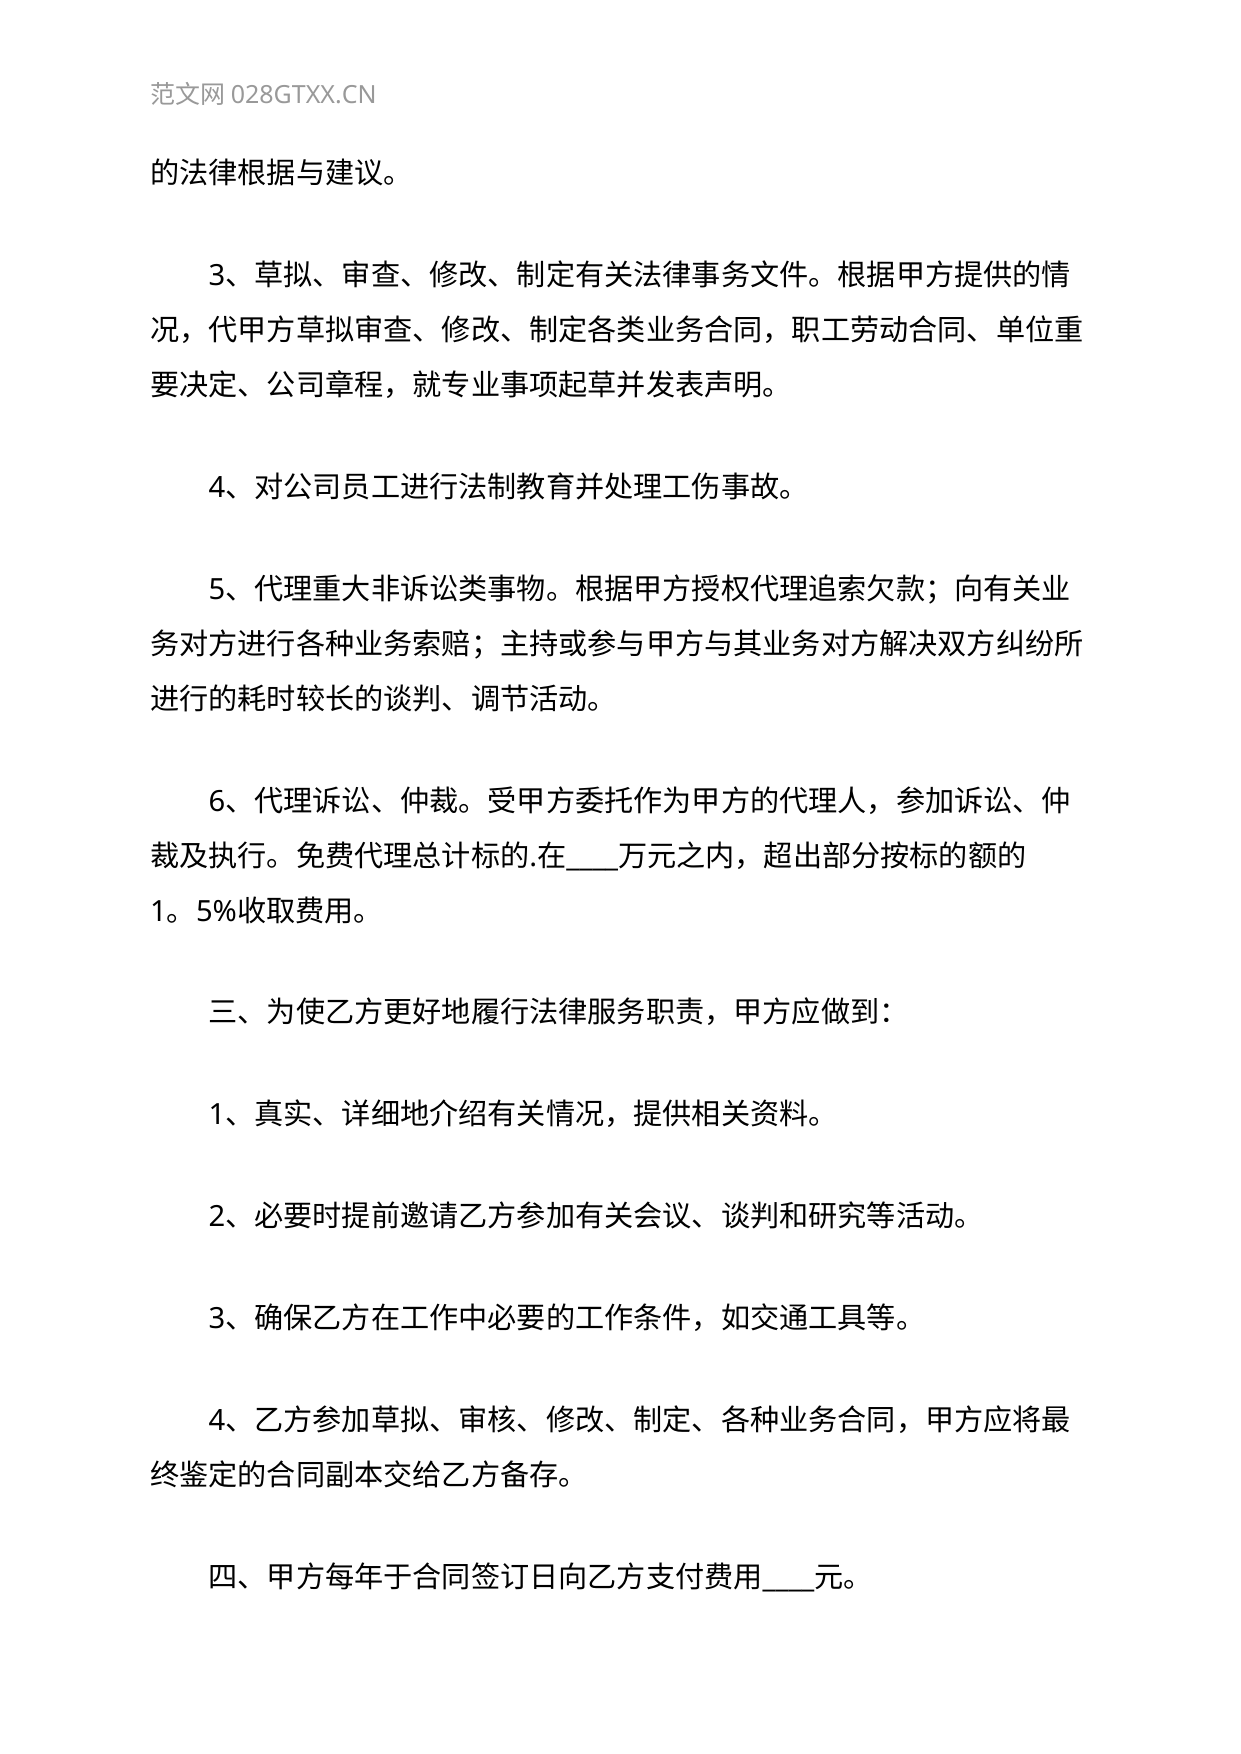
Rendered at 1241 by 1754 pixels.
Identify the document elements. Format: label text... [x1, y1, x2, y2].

text 6、代理诉讼、仲裁。受甲方委托作为甲方的代理人，参加诉讼、仲裁及执行。免费代理总计标的.在____万元之内，超出部分按标的额的1。5%收取费用。 [150, 777, 1090, 929]
text 3、确保乙方在工作中必要的工作条件，如交通工具等。 [150, 1295, 1090, 1337]
text 4、乙方参加草拟、审核、修改、制定、各种业务合同，甲方应将最终鉴定的合同副本交给乙方备存。 [150, 1397, 1090, 1494]
text 三、为使乙方更好地履行法律服务职责，甲方应做到： [150, 989, 1090, 1031]
text 3、草拟、审查、修改、制定有关法律事务文件。根据甲方提供的情况，代甲方草拟审查、修改、制定各类业务合同，职工劳动合同、单位重要决定、公司章程，就专业事项起草并发表声明。 [150, 252, 1090, 404]
text 2、必要时提前邀请乙方参加有关会议、谈判和研究等活动。 [150, 1193, 1090, 1235]
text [150, 150, 1090, 192]
text 5、代理重大非诉讼类事物。根据甲方授权代理追索欠款；向有关业务对方进行各种业务索赔；主持或参与甲方与其业务对方解决双方纠纷所进行的耗时较长的谈判、调节活动。 [150, 565, 1090, 718]
text 四、甲方每年于合同签订日向乙方支付费用____元。 [150, 1553, 1090, 1596]
text 1、真实、详细地介绍有关情况，提供相关资料。 [150, 1091, 1090, 1133]
text 4、对公司员工进行法制教育并处理工伤事故。 [150, 463, 1090, 506]
